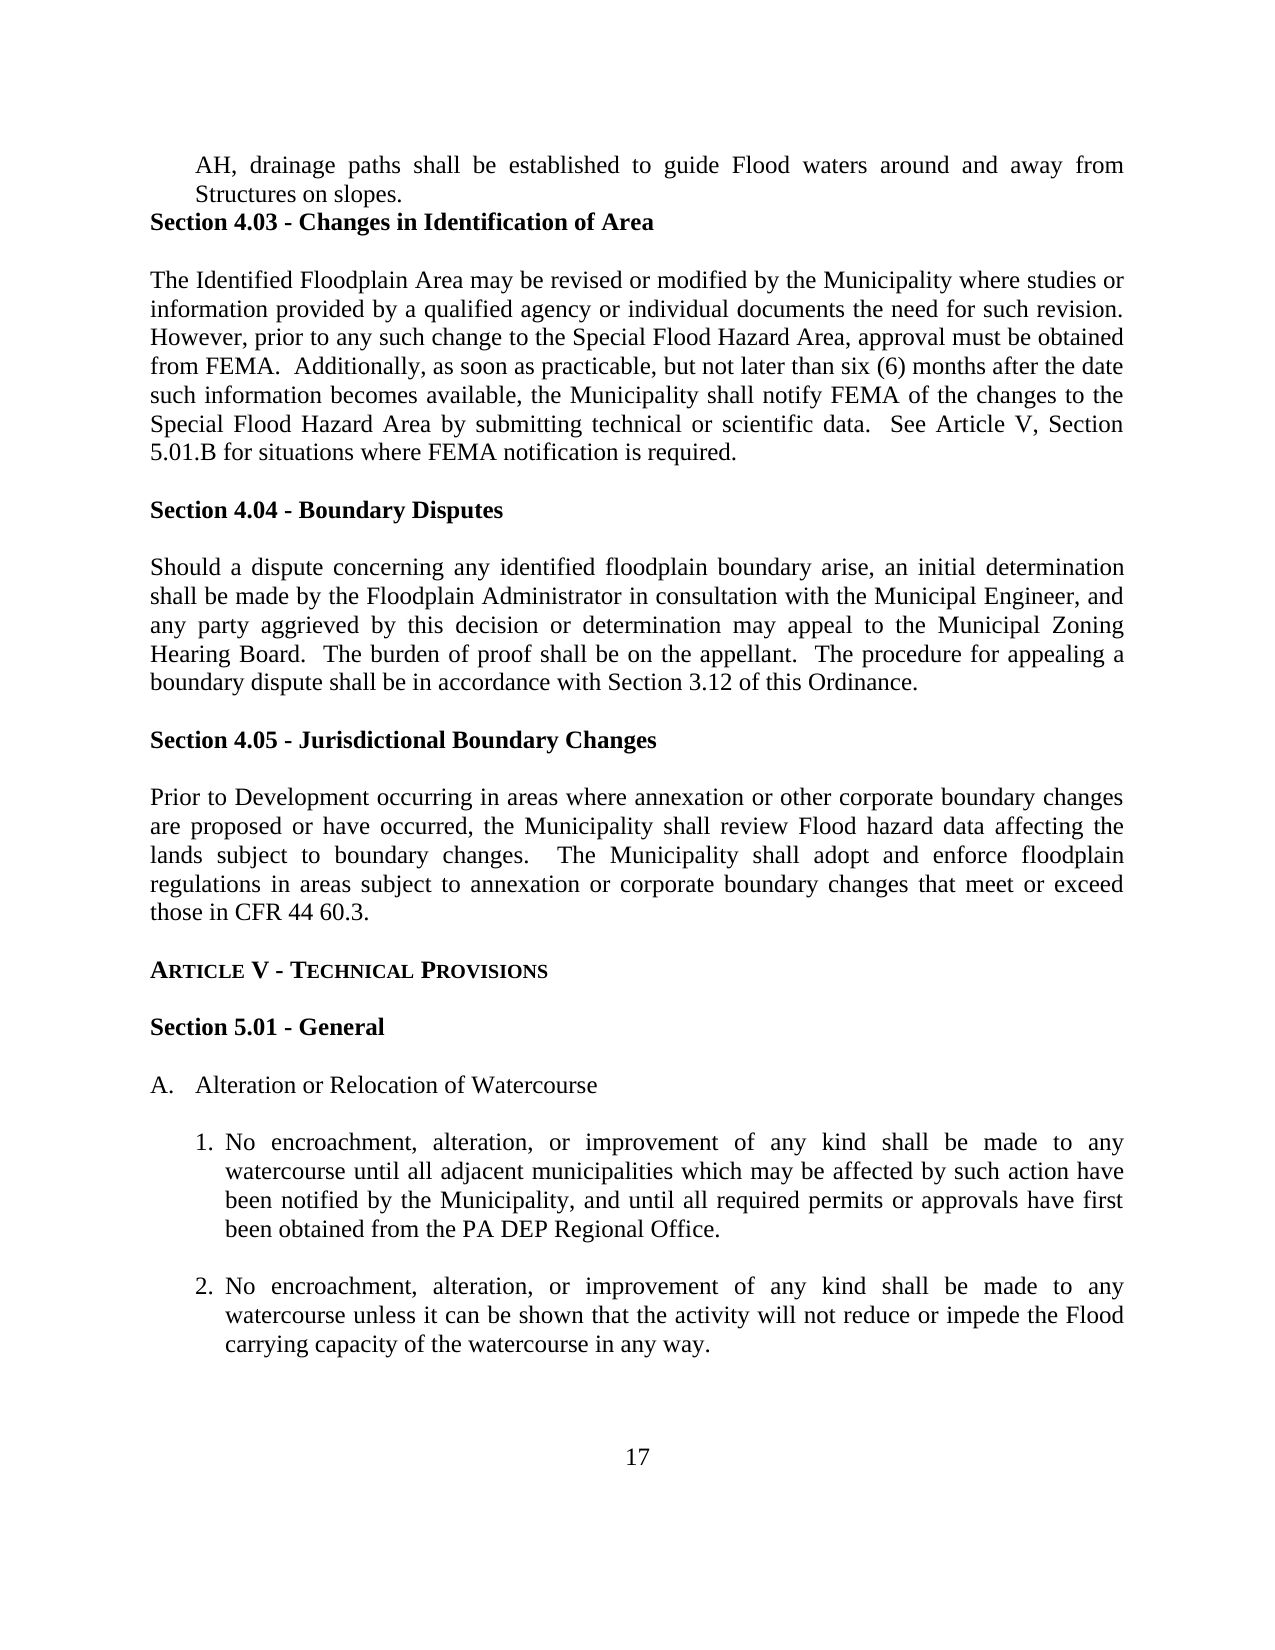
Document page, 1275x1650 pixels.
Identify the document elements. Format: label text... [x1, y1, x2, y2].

text Section 4.05 - Jurisdictional Boundary Changes [150, 725, 1125, 754]
text Section 4.04 - Boundary Disputes [150, 495, 1125, 524]
text Article V - Technical Provisions [150, 955, 1125, 984]
text 1. No encroachment, alteration, or improvement of any kind shall be made to any watercourse until all adjacent municipalities which may be affected by such action have been notified by the Municipality, and until all required permits or approvals have first been obtained from the PA DEP Regional Office. [195, 1127, 1125, 1242]
text Should a dispute concerning any identified floodplain boundary arise, an initial determination shall be made by the Floodplain Administrator in consultation with the Municipal Engineer, and any party aggrieved by this decision or determination may appeal to the Municipal Zoning Hearing Board. The burden of proof shall be on the appellant. The procedure for appealing a boundary dispute shall be in accordance with Section 3.12 of this Ordinance. [150, 552, 1125, 696]
text 2. No encroachment, alteration, or improvement of any kind shall be made to any watercourse unless it can be shown that the activity will not reduce or impede the Flood carrying capacity of the watercourse in any way. [195, 1271, 1125, 1357]
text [150, 150, 1125, 207]
text Prior to Development occurring in areas where annexation or other corporate boundary changes are proposed or have occurred, the Municipality shall review Flood hazard data affecting the lands subject to boundary changes. The Municipality shall adopt and enforce floodplain regulations in areas subject to annexation or corporate boundary changes that meet or exceed those in CFR 44 60.3. [150, 782, 1125, 926]
text A. Alteration or Relocation of Watercourse [150, 1070, 1125, 1099]
text Section 5.01 - General [150, 1012, 1125, 1041]
text The Identified Floodplain Area may be revised or modified by the Municipality where studies or information provided by a qualified agency or individual documents the need for such revision. However, prior to any such change to the Special Flood Hazard Area, approval must be obtained from FEMA. Additionally, as soon as practicable, but not later than six (6) months after the date such information becomes available, the Municipality shall notify FEMA of the changes to the Special Flood Hazard Area by submitting technical or scientific data. See Article V, Section 5.01.B for situations where FEMA notification is required. [150, 265, 1125, 466]
text Section 4.03 - Changes in Identification of Area [150, 207, 1125, 236]
